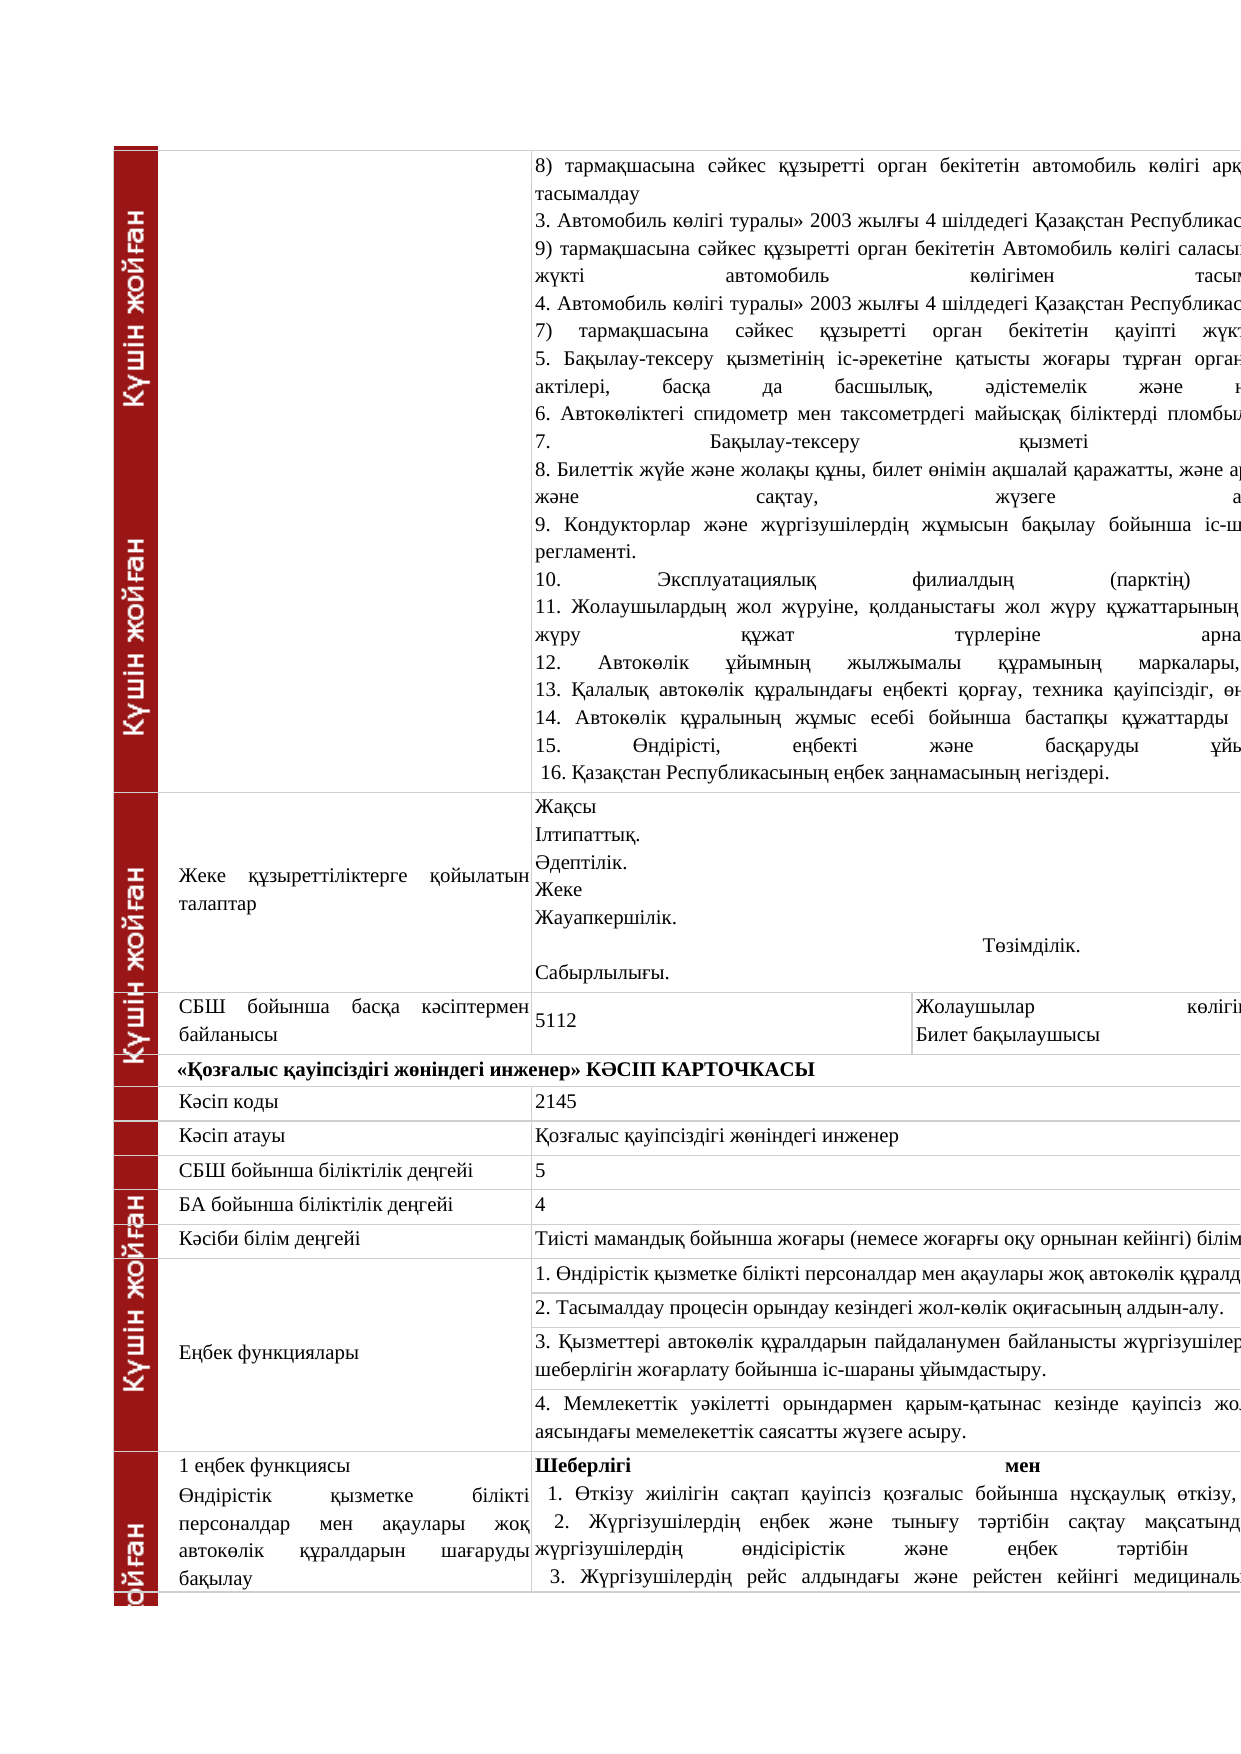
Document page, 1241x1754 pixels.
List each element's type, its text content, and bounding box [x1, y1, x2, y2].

table_cell 4 [532, 1190, 1240, 1223]
table_cell СБШ бойынша біліктілік деңгейі [114, 1156, 531, 1189]
table_cell БА бойынша біліктілік деңгейі [114, 1190, 531, 1223]
table_cell Еңбек функциялары [114, 1259, 531, 1451]
table_cell «Қозғалыс қауіпсіздігі жөніндегі инженер» КӘСІП КАРТОЧКАСЫ [114, 1055, 1240, 1086]
table_cell 1 еңбек функциясы Өндірістік қызметке білікті персоналдар мен ақаулары жоқ автокөлік құралдарын шағаруды бақылау [114, 1452, 531, 1591]
table_cell 2. Тасымалдау процесін орындау кезіндегі жол-көлік оқиғасының алдын-алу. [532, 1294, 1240, 1327]
table_cell Жолаушылар көлігінің бақылаушы; Билет бақылаушысы [913, 993, 1240, 1054]
table_cell 1. Өндірістік қызметке білікті персоналдар мен ақаулары жоқ автокөлік құралдарын шағаруды бақылау. [532, 1259, 1240, 1292]
table_cell Жеке құзыреттіліктерге қойылатын талаптар [114, 793, 531, 992]
table_cell Кәсіби білім деңгейі [114, 1225, 531, 1258]
table_cell 4. Мемлекеттік уәкілетті орындармен қарым-қатынас кезінде қауіпсіз жол қозғалысын қамтамасыз ету аясындағы мемелекеттік саясатты жүзеге асыру. [532, 1390, 1240, 1451]
table_cell 3. Қызметтері автокөлік құралдарын пайдаланумен байланысты жүргізушілер мен жұмысшылардың кәсіптік шеберлігін жоғарлату бойынша іс-шараны ұйымдастыру. [532, 1328, 1240, 1388]
table_cell СБШ бойынша басқа кәсіптермен байланысы [114, 993, 531, 1054]
table_cell Жақсы зейін. Ілтипаттық. Әдептілік. Жеке жинақылығы. Жауапкершілік. Төзімділік. Сабырлылығы. [532, 793, 1240, 992]
table_cell 5112 [532, 993, 911, 1054]
table_cell [114, 151, 531, 792]
table_cell Кәсіп коды [114, 1087, 531, 1120]
picture [114, 1593, 158, 1606]
table_cell 5 [532, 1156, 1240, 1189]
table_cell Қозғалыс қауіпсіздігі жөніндегі инженер [532, 1122, 1240, 1155]
table_cell 2145 [532, 1087, 1240, 1120]
picture [114, 146, 158, 150]
table_cell Тиісті мамандық бойынша жоғары (немесе жоғарғы оқу орнынан кейінгі) білім [532, 1225, 1240, 1258]
table_cell Кәсіп атауы [114, 1122, 531, 1155]
